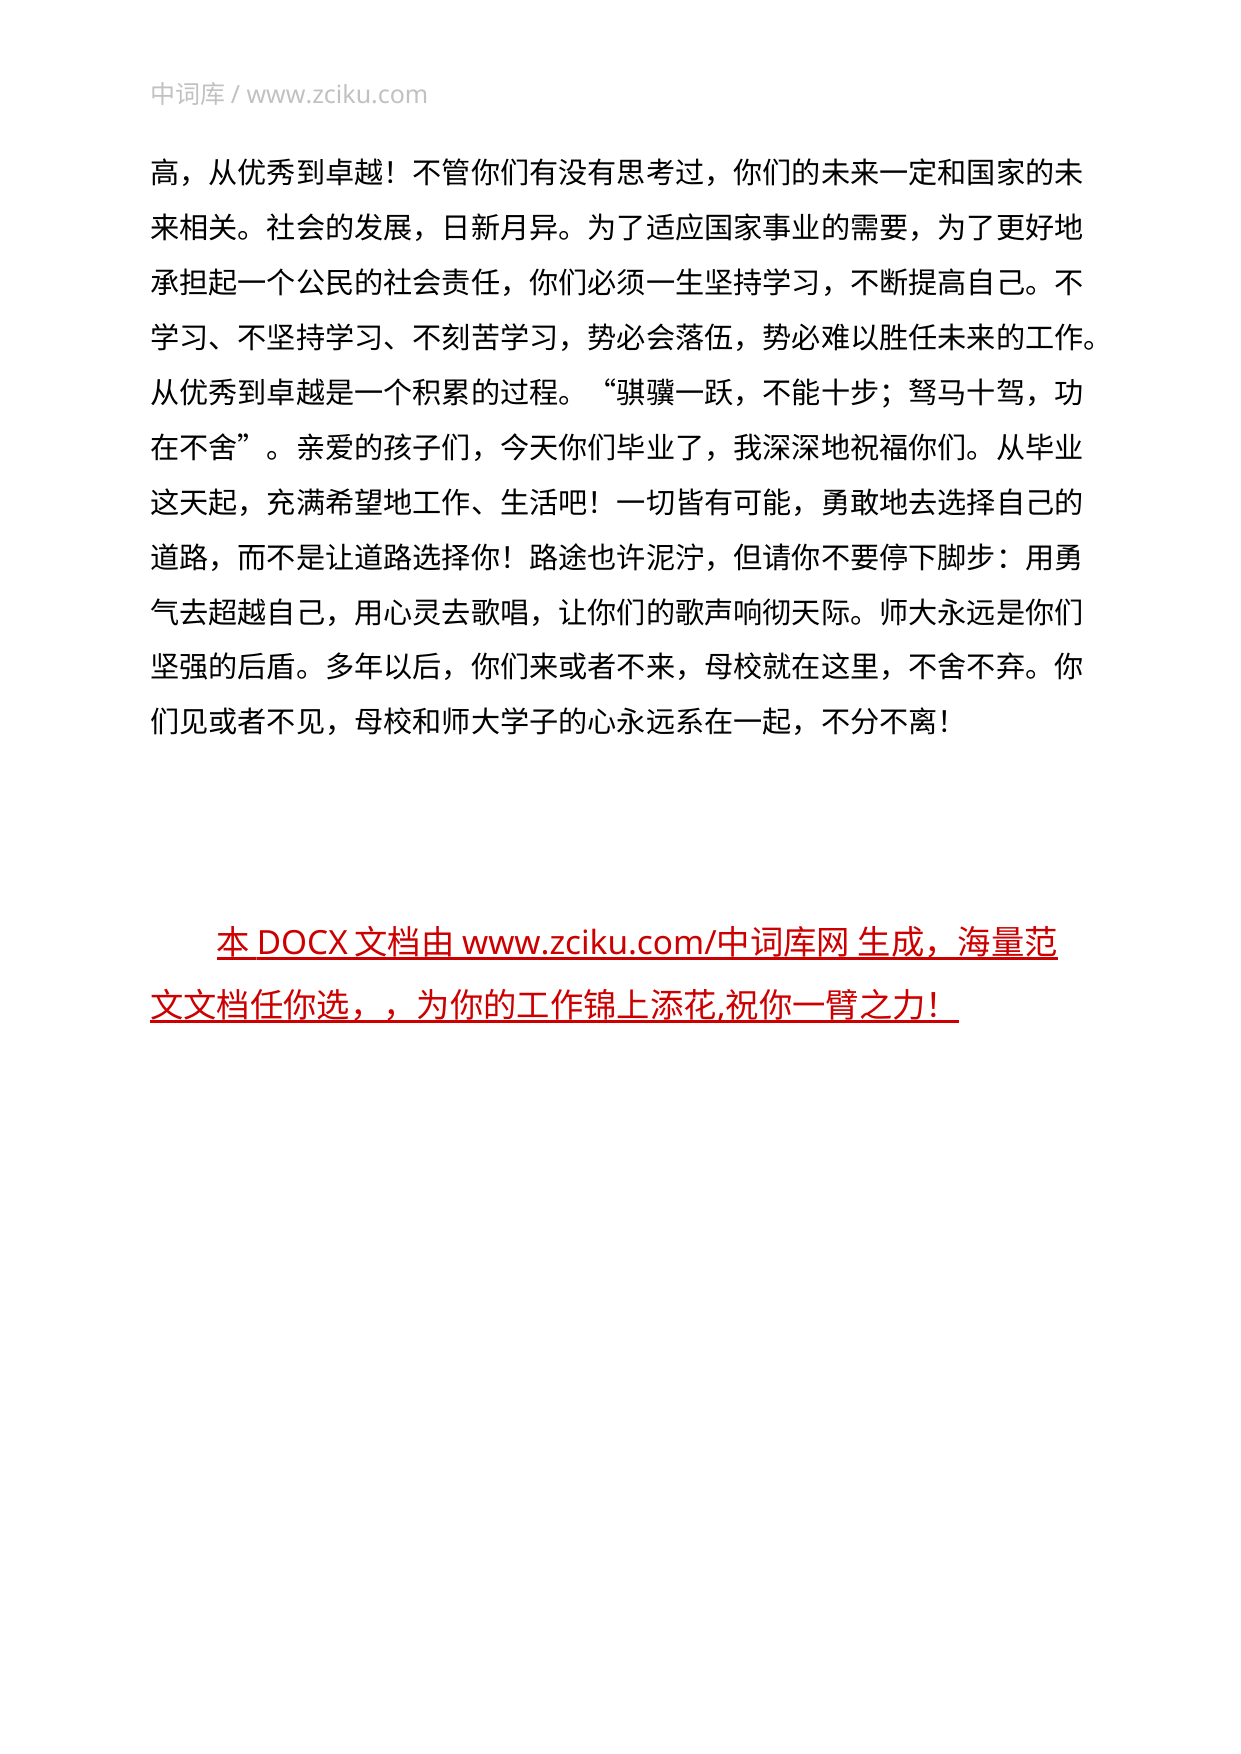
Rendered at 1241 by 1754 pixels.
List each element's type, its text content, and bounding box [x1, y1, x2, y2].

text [150, 150, 1090, 741]
text 本DOCX文档由 www.zciku.com/中词库网 生成，海量范文文档任你选，，为你的工作锦上添花,祝你一臂之力！ [150, 916, 1090, 1027]
